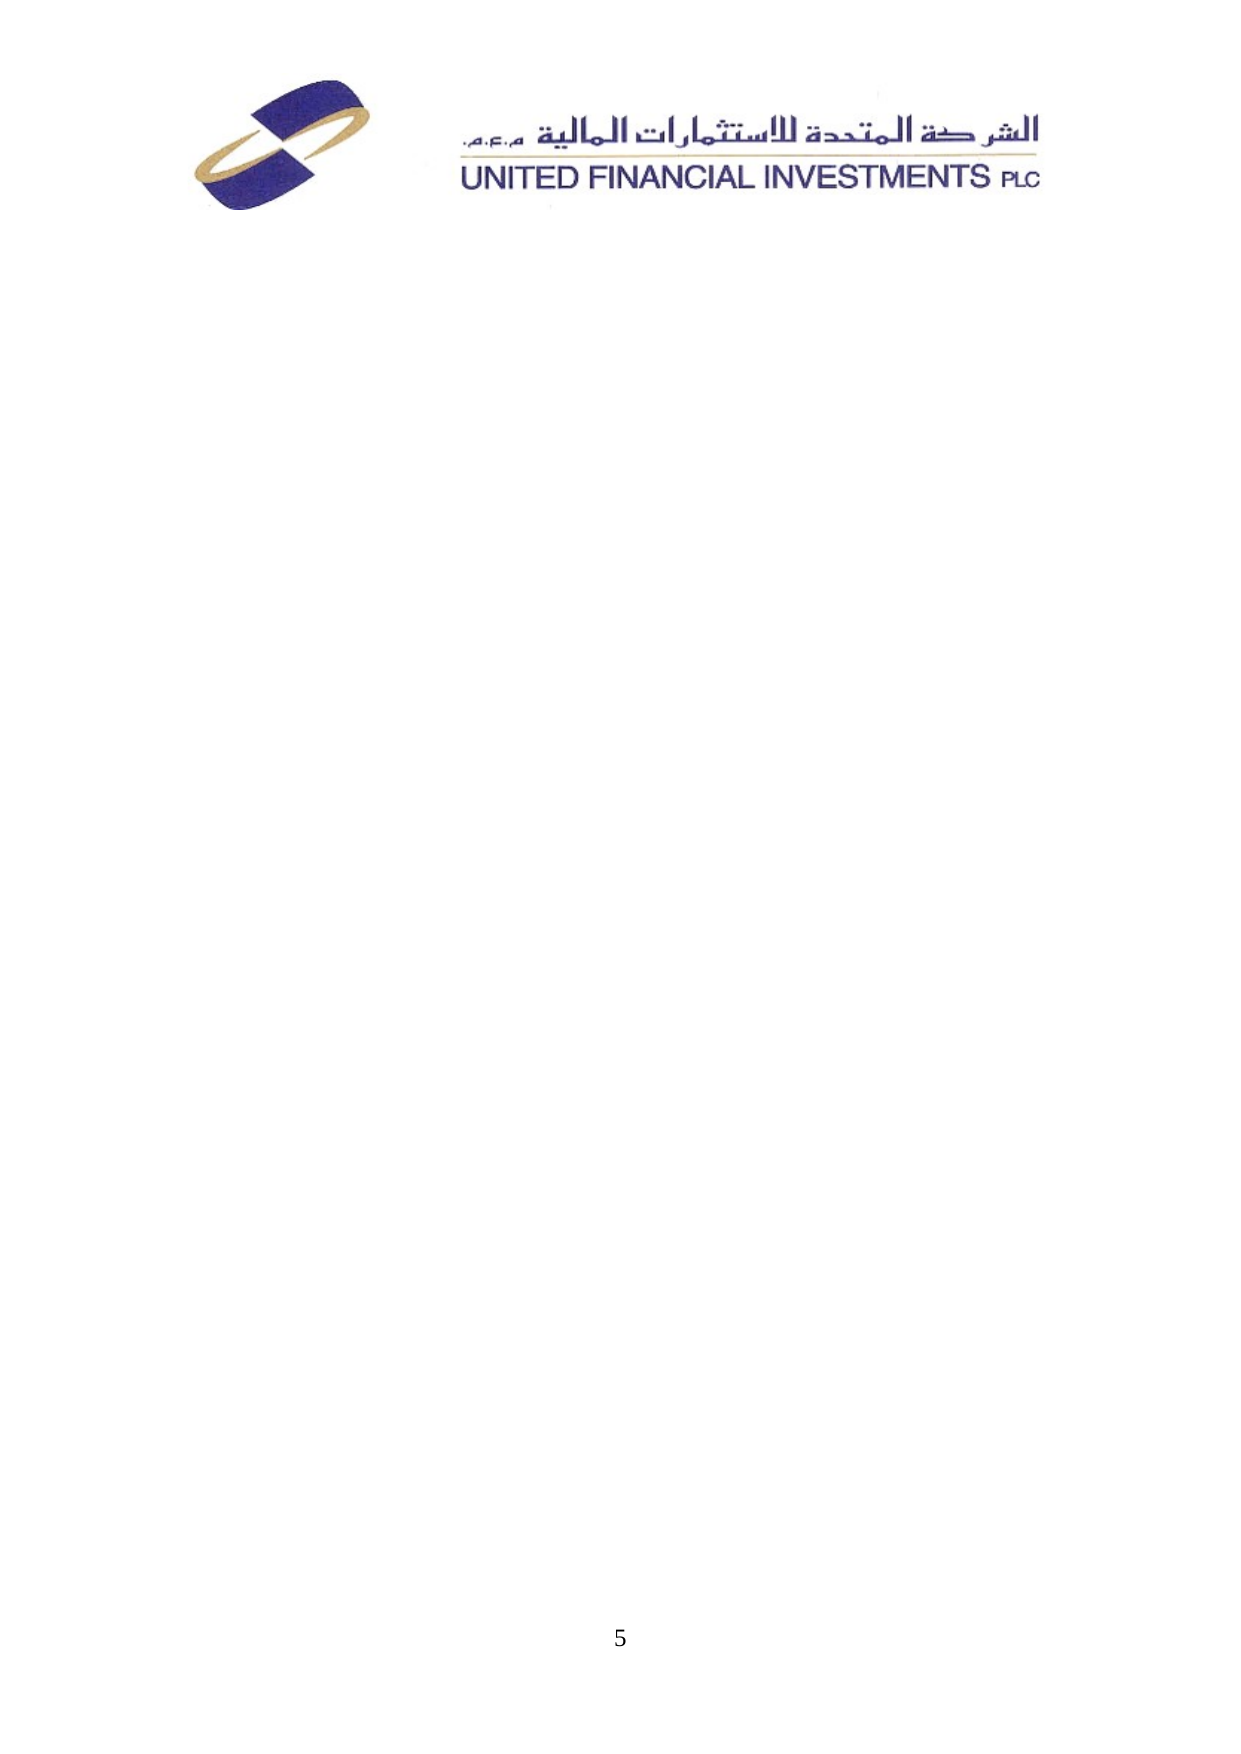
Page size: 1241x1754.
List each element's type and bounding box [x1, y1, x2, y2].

picture [187, 73, 1053, 210]
